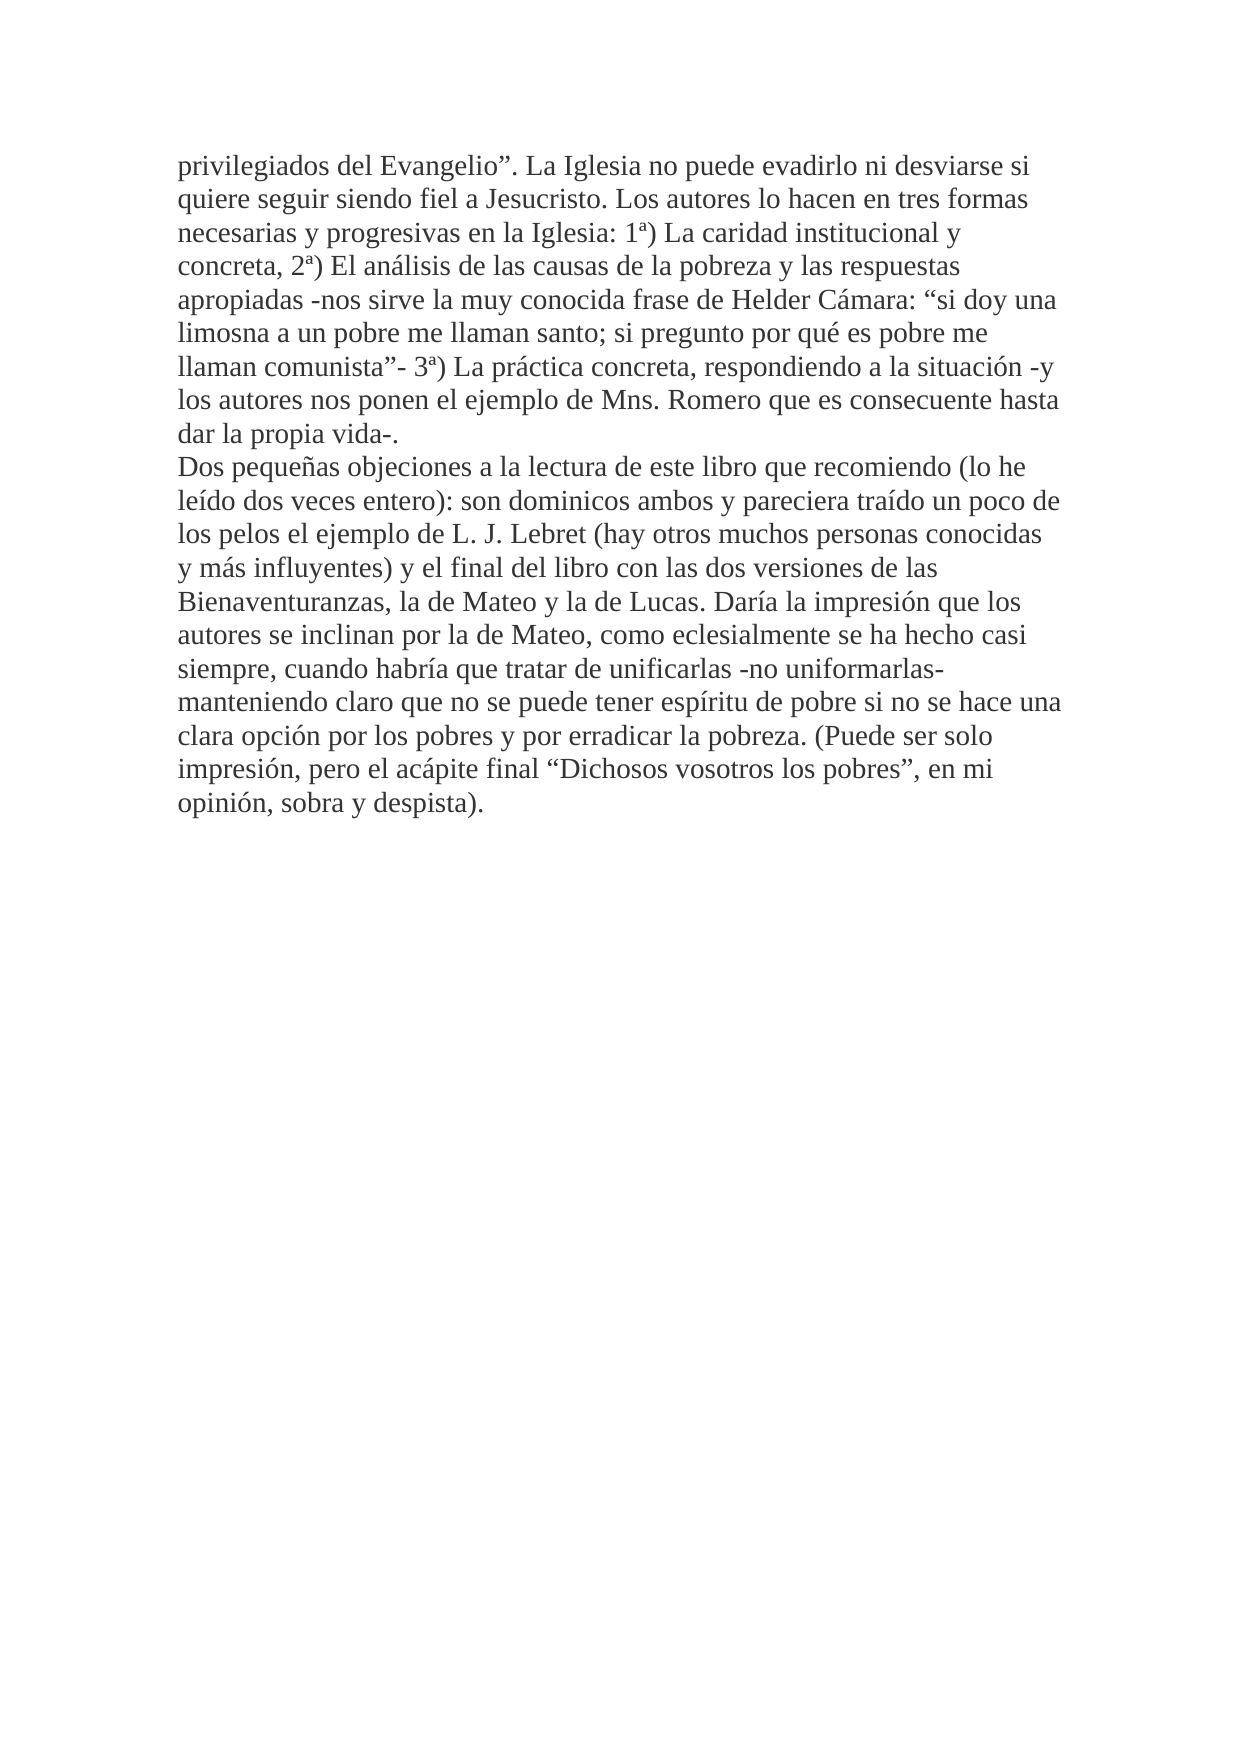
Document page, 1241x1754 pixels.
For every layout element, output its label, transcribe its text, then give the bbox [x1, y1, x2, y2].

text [177, 148, 1063, 449]
text Dos pequeñas objeciones a la lectura de este libro que recomiendo (lo he leído dos veces entero): son dominicos ambos y pareciera traído un poco de los pelos el ejemplo de L. J. Lebret (hay otros muchos personas conocidas y más influyentes) y el final del libro con las dos versiones de las Bienaventuranzas, la de Mateo y la de Lucas. Daría la impresión que los autores se inclinan por la de Mateo, como eclesialmente se ha hecho casi siempre, cuando habría que tratar de unificarlas -no uniformarlas- manteniendo claro que no se puede tener espíritu de pobre si no se hace una clara opción por los pobres y por erradicar la pobreza. (Puede ser solo impresión, pero el acápite final “Dichosos vosotros los pobres”, en mi opinión, sobra y despista). [177, 449, 1063, 818]
